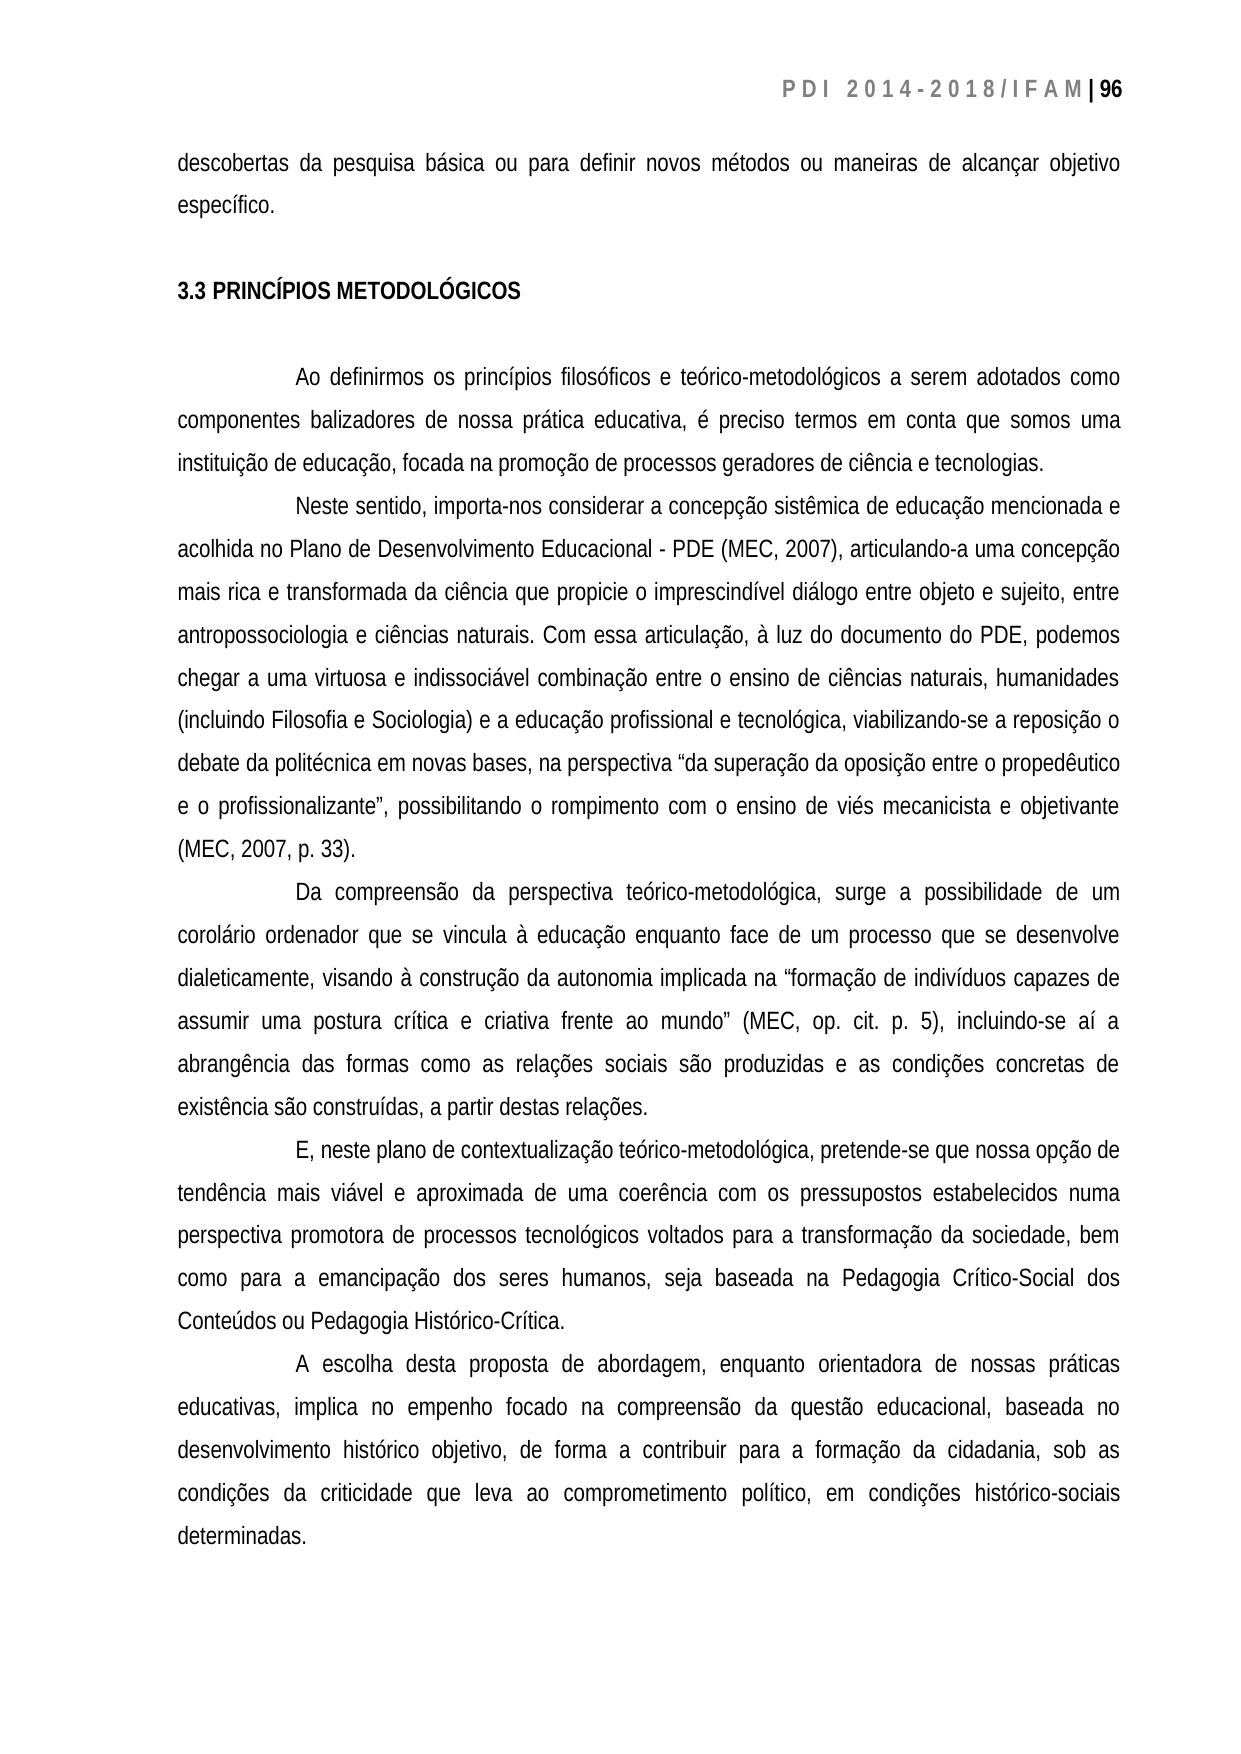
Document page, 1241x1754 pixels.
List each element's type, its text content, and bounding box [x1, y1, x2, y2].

text Ao definirmos os princípios filosóficos e teórico-metodológicos a serem adotados como componentes balizadores de nossa prática educativa, é preciso termos em conta que somos uma instituição de educação, focada na promoção de processos geradores de ciência e tecnologias. [177, 362, 1122, 477]
text E, neste plano de contextualização teórico-metodológica, pretende-se que nossa opção de tendência mais viável e aproximada de uma coerência com os pressupostos estabelecidos numa perspectiva promotora de processos tecnológicos voltados para a transformação da sociedade, bem como para a emancipação dos seres humanos, seja baseada na Pedagogia Crítico-Social dos Conteúdos ou Pedagogia Histórico-Crítica. [177, 1135, 1122, 1335]
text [177, 148, 1122, 219]
text Da compreensão da perspectiva teórico-metodológica, surge a possibilidade de um corolário ordenador que se vincula à educação enquanto face de um processo que se desenvolve dialeticamente, visando à construção da autonomia implicada na “formação de indivíduos capazes de assumir uma postura crítica e criativa frente ao mundo” (MEC, op. cit. p. 5), incluindo-se aí a abrangência das formas como as relações sociais são produzidas e as condições concretas de existência são construídas, a partir destas relações. [177, 877, 1122, 1120]
text A escolha desta proposta de abordagem, enquanto orientadora de nossas práticas educativas, implica no empenho focado na compreensão da questão educacional, baseada no desenvolvimento histórico objetivo, de forma a contribuir para a formação da cidadania, sob as condições da criticidade que leva ao comprometimento político, em condições histórico-sociais determinadas. [177, 1349, 1122, 1549]
list PRINCÍPIOS METODOLÓGICOS [177, 276, 1122, 305]
text Neste sentido, importa-nos considerar a concepção sistêmica de educação mencionada e acolhida no Plano de Desenvolvimento Educacional - PDE (MEC, 2007), articulando-a uma concepção mais rica e transformada da ciência que propicie o imprescindível diálogo entre objeto e sujeito, entre antropossociologia e ciências naturais. Com essa articulação, à luz do documento do PDE, podemos chegar a uma virtuosa e indissociável combinação entre o ensino de ciências naturais, humanidades (incluindo Filosofia e Sociologia) e a educação profissional e tecnológica, viabilizando-se a reposição o debate da politécnica em novas bases, na perspectiva “da superação da oposição entre o propedêutico e o profissionalizante”, possibilitando o rompimento com o ensino de viés mecanicista e objetivante (MEC, 2007, p. 33). [177, 491, 1122, 863]
